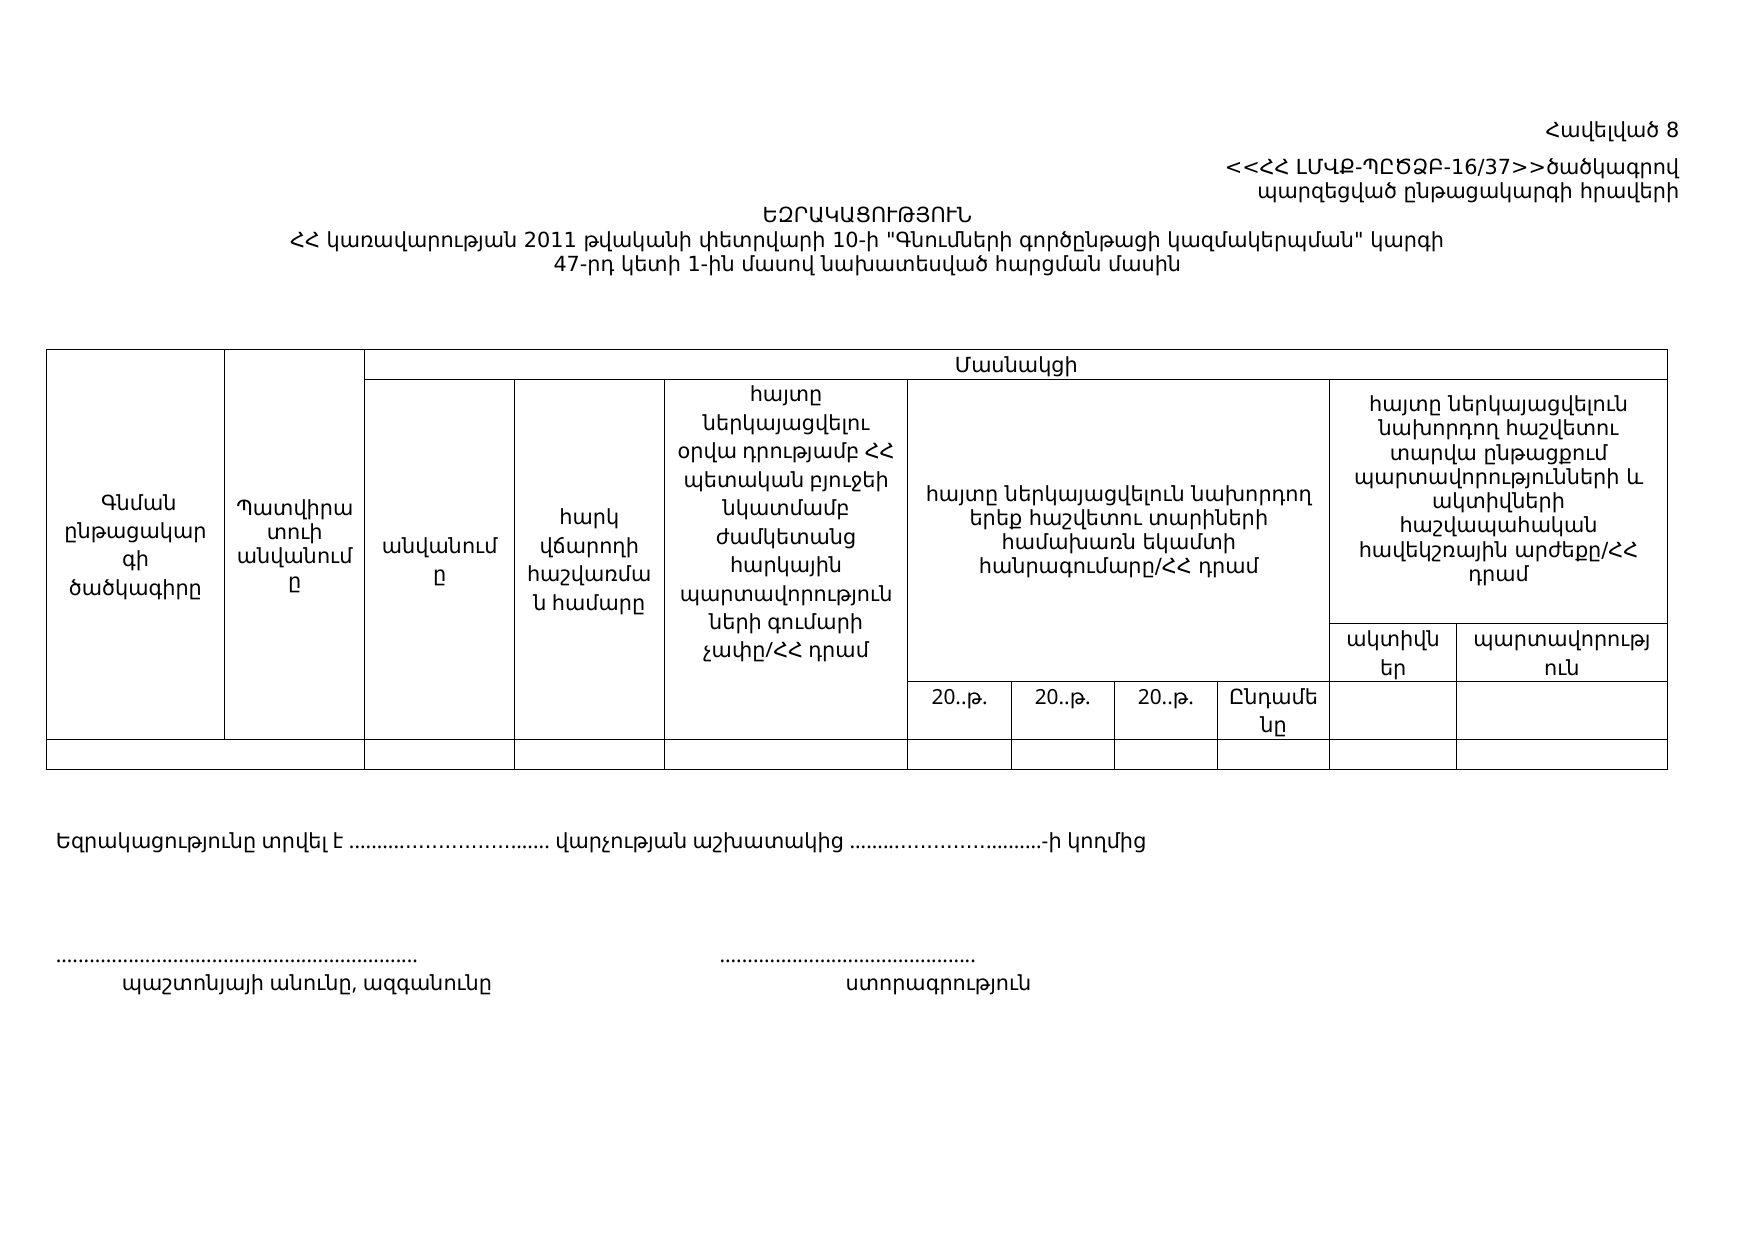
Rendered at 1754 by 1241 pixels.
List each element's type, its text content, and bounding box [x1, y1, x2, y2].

table_cell [1330, 682, 1456, 739]
table_cell 20..թ. [1012, 682, 1114, 739]
text Հավելված 8 [56, 118, 1679, 143]
text ՀՀ կառավարության 2011 թվականի փետրվարի 10-ի "Գնումների գործընթացի կազմակերպման" կարգի [56, 228, 1679, 252]
text ................................................................. .............................................. [56, 940, 1679, 968]
table_cell [1330, 740, 1456, 768]
table_cell [908, 740, 1011, 768]
table_cell [1218, 740, 1329, 768]
table_cell հայտը ներկայացվելուն նախորդող հաշվետու տարվա ընթացքում պարտավորությունների և ակտիվների հաշվապահական հավեկշռային արժեքը/ՀՀ դրամ [1330, 380, 1667, 623]
table_cell [515, 740, 664, 768]
text ԵԶՐԱԿԱՑՈՒԹՅՈՒՆ [56, 203, 1679, 228]
table_cell [1457, 682, 1667, 739]
table_cell ակտիվներ [1330, 624, 1456, 681]
table_cell [1012, 740, 1114, 768]
table_cell [1457, 740, 1667, 768]
table_cell պարտավորություն [1457, 624, 1667, 681]
table_cell հայտը ներկայացվելու օրվա դրությամբ ՀՀ պետական բյուջեի նկատմամբ ժամկետանց հարկային պարտավորությունների գումարի չափը/ՀՀ դրամ [665, 380, 907, 739]
table_cell [365, 740, 514, 768]
table_header Պատվիրատուի անվանումը [225, 350, 364, 739]
text 47-րդ կետի 1-ին մասով նախատեսված հարցման մասին [56, 252, 1679, 276]
table_cell Ընդամենը [1218, 682, 1329, 739]
table_cell [665, 740, 907, 768]
table_cell 20..թ. [1115, 682, 1217, 739]
table_cell [1115, 740, 1217, 768]
text պարզեցված ընթացակարգի հրավերի [56, 179, 1679, 203]
text <<ՀՀ ԼՄՎՔ-ՊԸԾՁԲ-16/37>>ծածկագրով [56, 155, 1679, 179]
table_cell հայտը ներկայացվելուն նախորդող երեք հաշվետու տարիների համախառն եկամտի հանրագումարը/ՀՀ դրամ [908, 380, 1329, 681]
table_header Գնման ընթացակարգի ծածկագիրը [47, 350, 224, 739]
table_cell հարկ վճարողի հաշվառման համարը [515, 380, 664, 739]
table_cell [47, 740, 364, 768]
table_cell 20..թ. [908, 682, 1011, 739]
text պաշտոնյայի անունը, ազգանունը ստորագրություն [56, 968, 1679, 997]
table_header Մասնակցի [365, 350, 1667, 378]
text Եզրակացությունը տրվել է ................................. վարչության աշխատակից ................................-ի կողմից [56, 826, 1679, 855]
table_cell անվանումը [365, 380, 514, 739]
